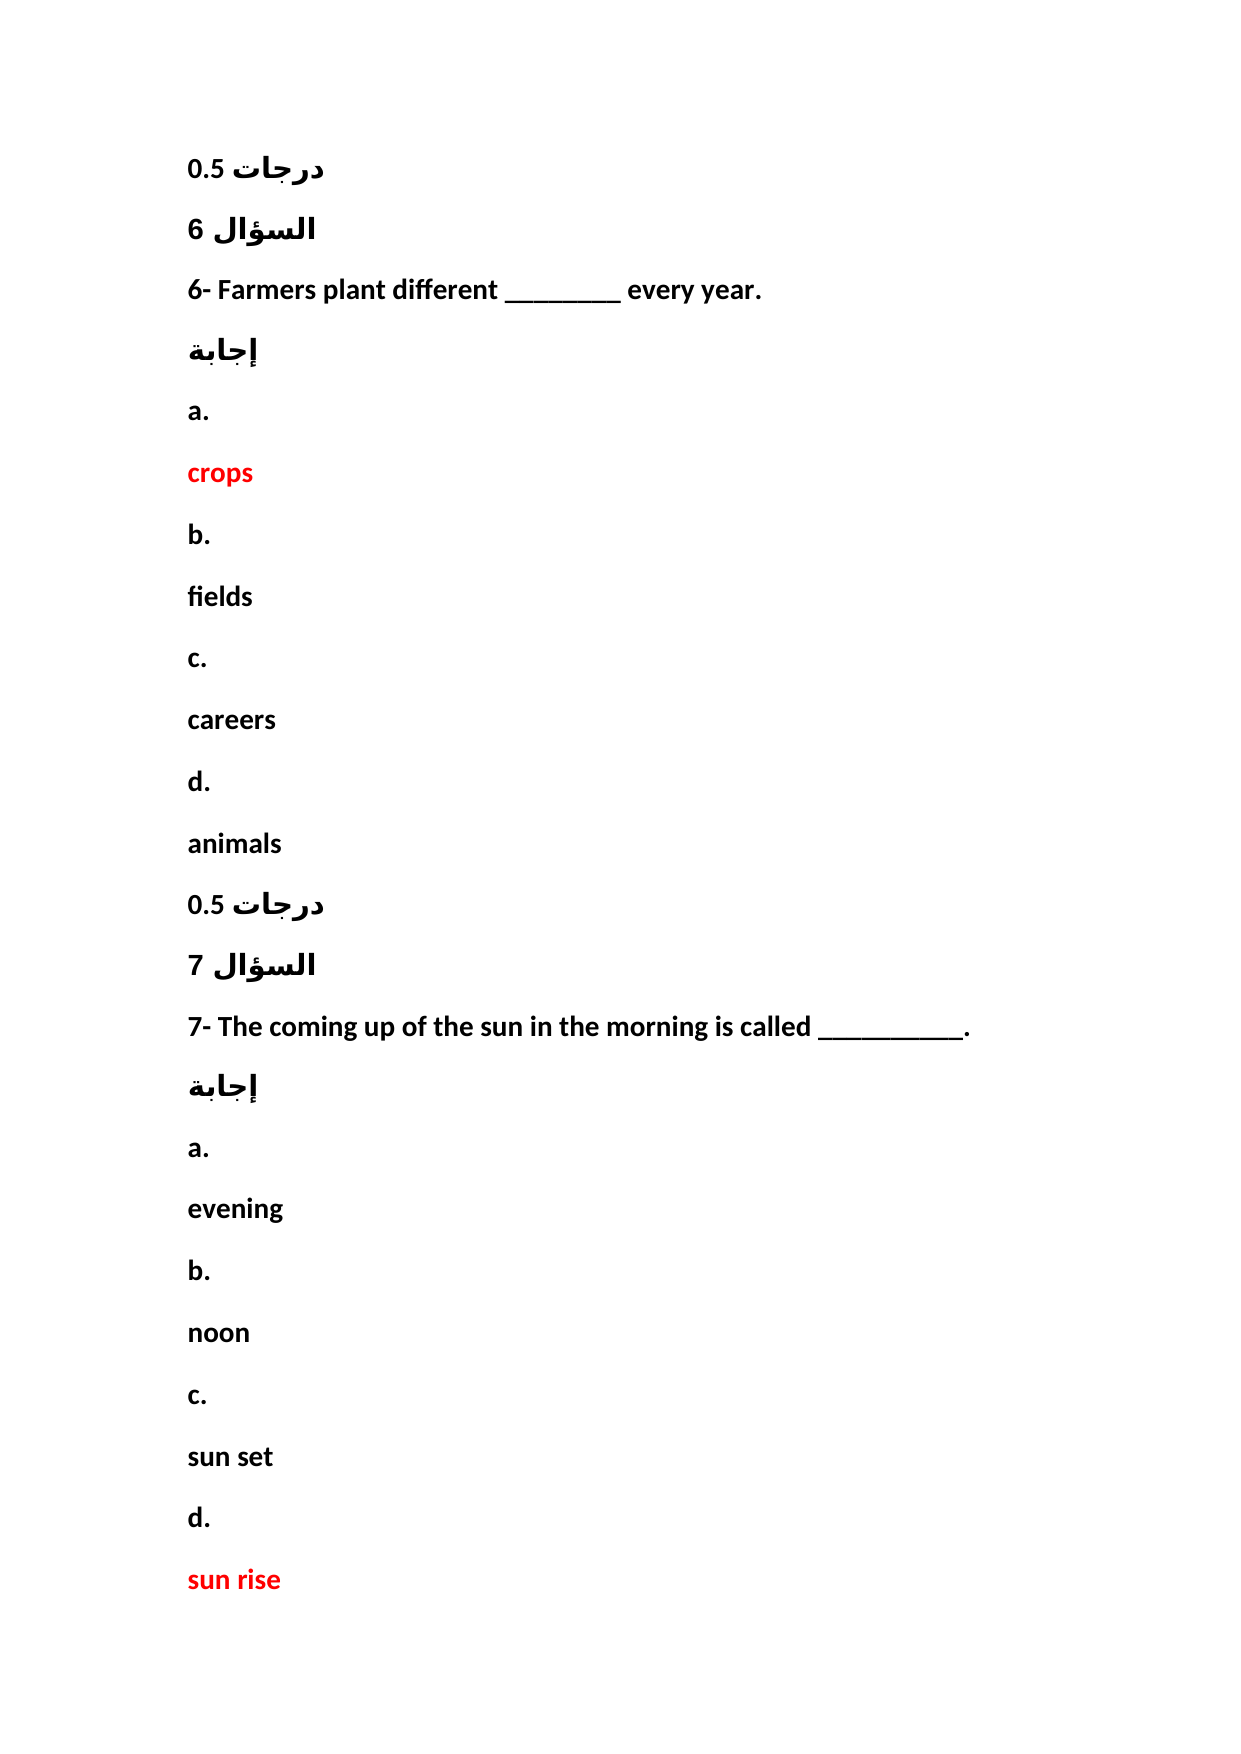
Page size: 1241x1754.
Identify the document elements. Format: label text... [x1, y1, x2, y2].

text c. [187, 639, 1053, 675]
text 0.5 درجات [187, 886, 1053, 922]
text a. [187, 1129, 1053, 1164]
text السؤال 6 [187, 212, 1053, 245]
text السؤال 7 [187, 948, 1053, 982]
text c. [187, 1376, 1053, 1411]
text 0.5 درجات [187, 150, 1053, 186]
text sun rise [187, 1561, 1053, 1597]
text crops [187, 454, 1053, 490]
text sun set [187, 1438, 1053, 1473]
text evening [187, 1191, 1053, 1226]
text noon [187, 1314, 1053, 1350]
text إجابة [187, 333, 1053, 366]
text إجابة [187, 1069, 1053, 1103]
text a. [187, 392, 1053, 428]
text b. [187, 516, 1053, 551]
text 6- Farmers plant different ________ every year. [187, 271, 1053, 307]
text 7- The coming up of the sun in the morning is called __________. [187, 1008, 1053, 1043]
text d. [187, 1499, 1053, 1535]
text fields [187, 578, 1053, 613]
text careers [187, 701, 1053, 737]
text animals [187, 825, 1053, 860]
text b. [187, 1252, 1053, 1288]
text d. [187, 763, 1053, 798]
